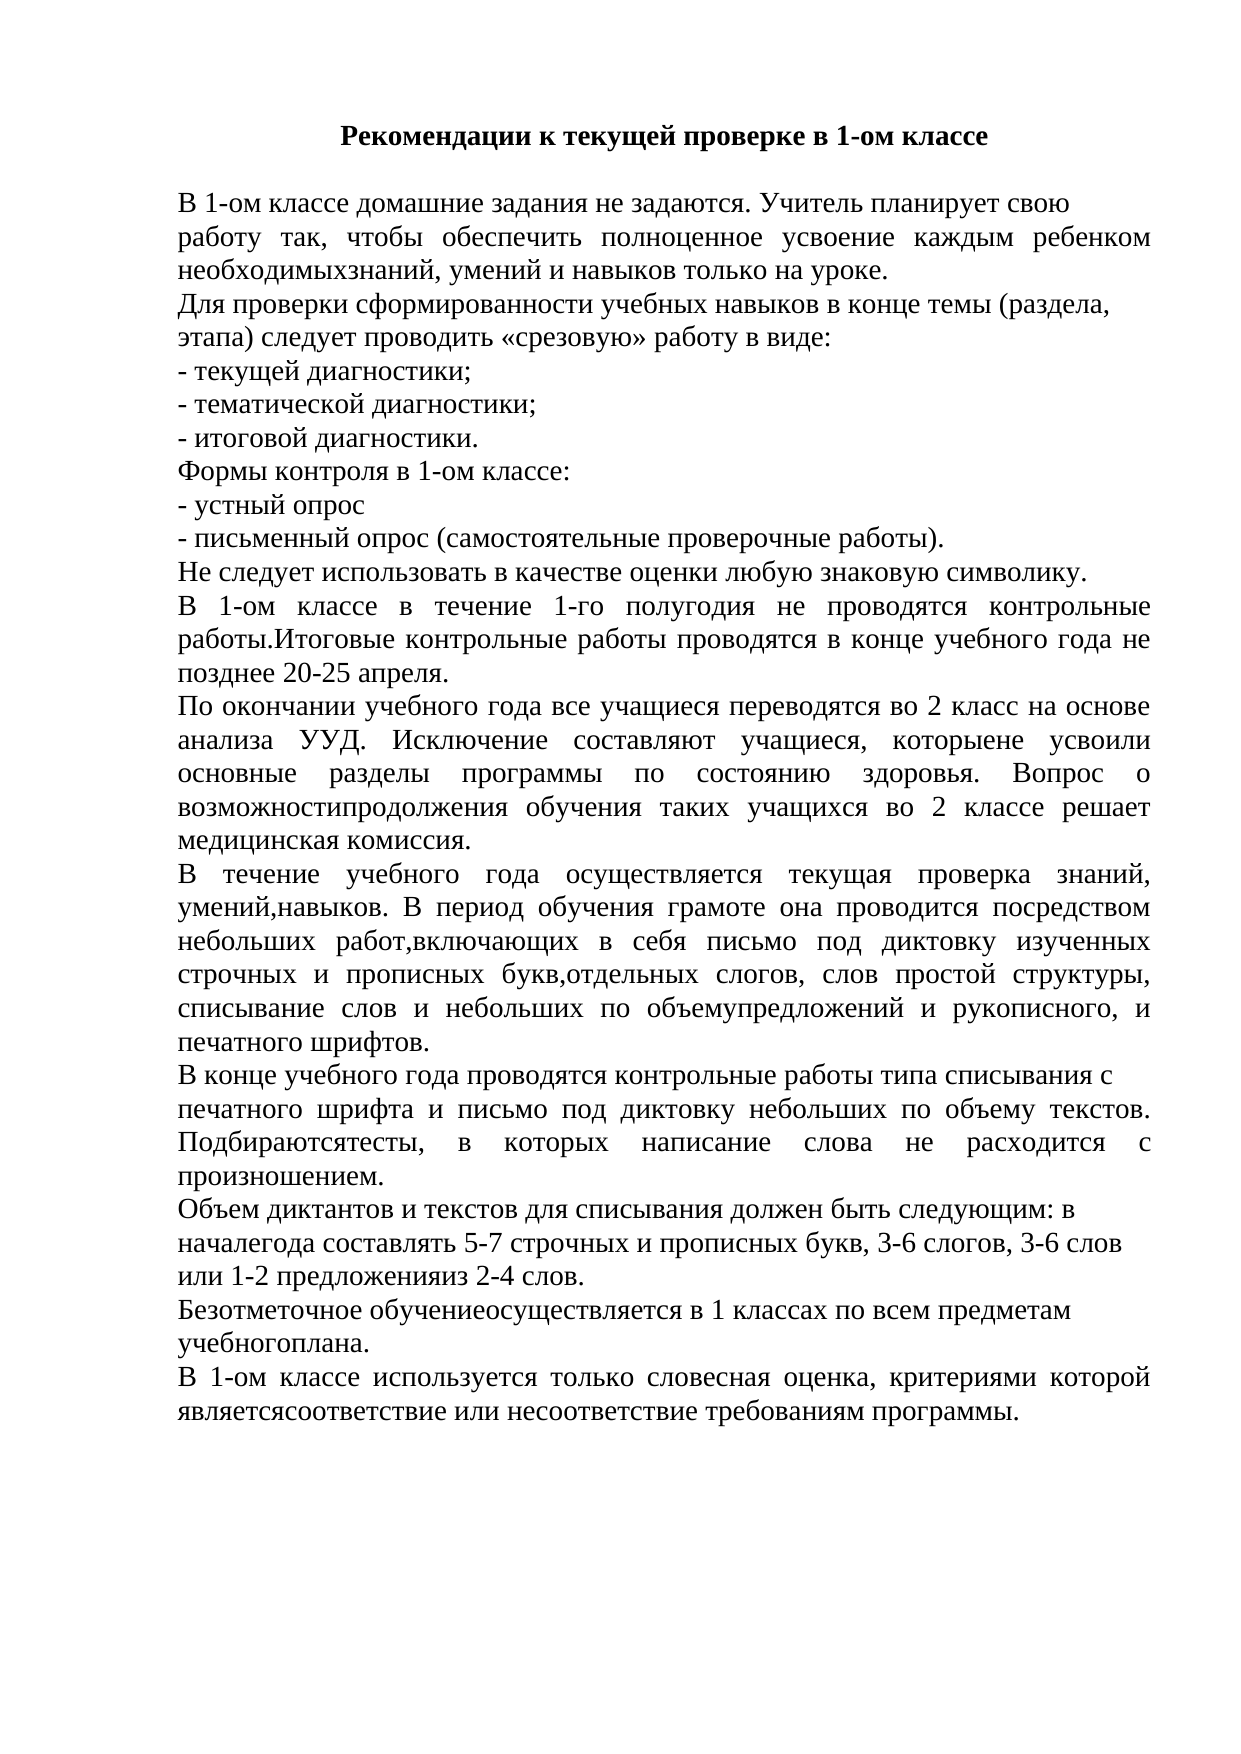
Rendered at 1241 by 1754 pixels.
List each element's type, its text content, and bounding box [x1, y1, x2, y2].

text Безотметочное обучениеосуществляется в 1 классах по всем предметам учебногоплана. [177, 1292, 1152, 1359]
text В 1-ом классе в течение 1-го полугодия не проводятся контрольные работы.Итоговые контрольные работы проводятся в конце учебного года не позднее 20-25 апреля. [177, 588, 1152, 688]
text Не следует использовать в качестве оценки любую знаковую символику. [177, 554, 1152, 588]
text В 1-ом классе используется только словесная оценка, критериями которой являетсясоответствие или несоответствие требованиям программы. [177, 1359, 1152, 1426]
text Объем диктантов и текстов для списывания должен быть следующим: в началегода составлять 5-7 строчных и прописных букв, 3-6 слогов, 3-6 слов или 1-2 предложенияиз 2-4 слов. [177, 1191, 1152, 1292]
text работу так, чтобы обеспечить полноценное усвоение каждым ребенком необходимыхзнаний, умений и навыков только на уроке. [177, 219, 1152, 286]
text печатного шрифта и письмо под диктовку небольших по объему текстов. Подбираютсятесты, в которых написание слова не расходится с произношением. [177, 1091, 1152, 1191]
text - письменный опрос (самостоятельные проверочные работы). [177, 521, 1152, 554]
text Для проверки сформированности учебных навыков в конце темы (раздела, [177, 286, 1152, 319]
text - тематической диагностики; [177, 386, 1152, 420]
text Формы контроля в 1-ом классе: [177, 453, 1152, 487]
text В 1-ом классе домашние задания не задаются. Учитель планирует свою [177, 185, 1152, 219]
text В конце учебного года проводятся контрольные работы типа списывания с [177, 1057, 1152, 1091]
text В течение учебного года осуществляется текущая проверка знаний, умений,навыков. В период обучения грамоте она проводится посредством небольших работ,включающих в себя письмо под диктовку изученных строчных и прописных букв,отдельных слогов, слов простой структуры, списывание слов и небольших по объемупредложений и рукописного, и печатного шрифтов. [177, 856, 1152, 1057]
text - устный опрос [177, 487, 1152, 521]
text Рекомендации к текущей проверке в 1-ом классе [177, 118, 1152, 152]
text этапа) следует проводить «срезовую» работу в виде: [177, 319, 1152, 353]
text По окончании учебного года все учащиеся переводятся во 2 класс на основе анализа УУД. Исключение составляют учащиеся, которыене усвоили основные разделы программы по состоянию здоровья. Вопрос о возможностипродолжения обучения таких учащихся во 2 классе решает медицинская комиссия. [177, 688, 1152, 856]
text - итоговой диагностики. [177, 420, 1152, 453]
text - текущей диагностики; [177, 353, 1152, 386]
